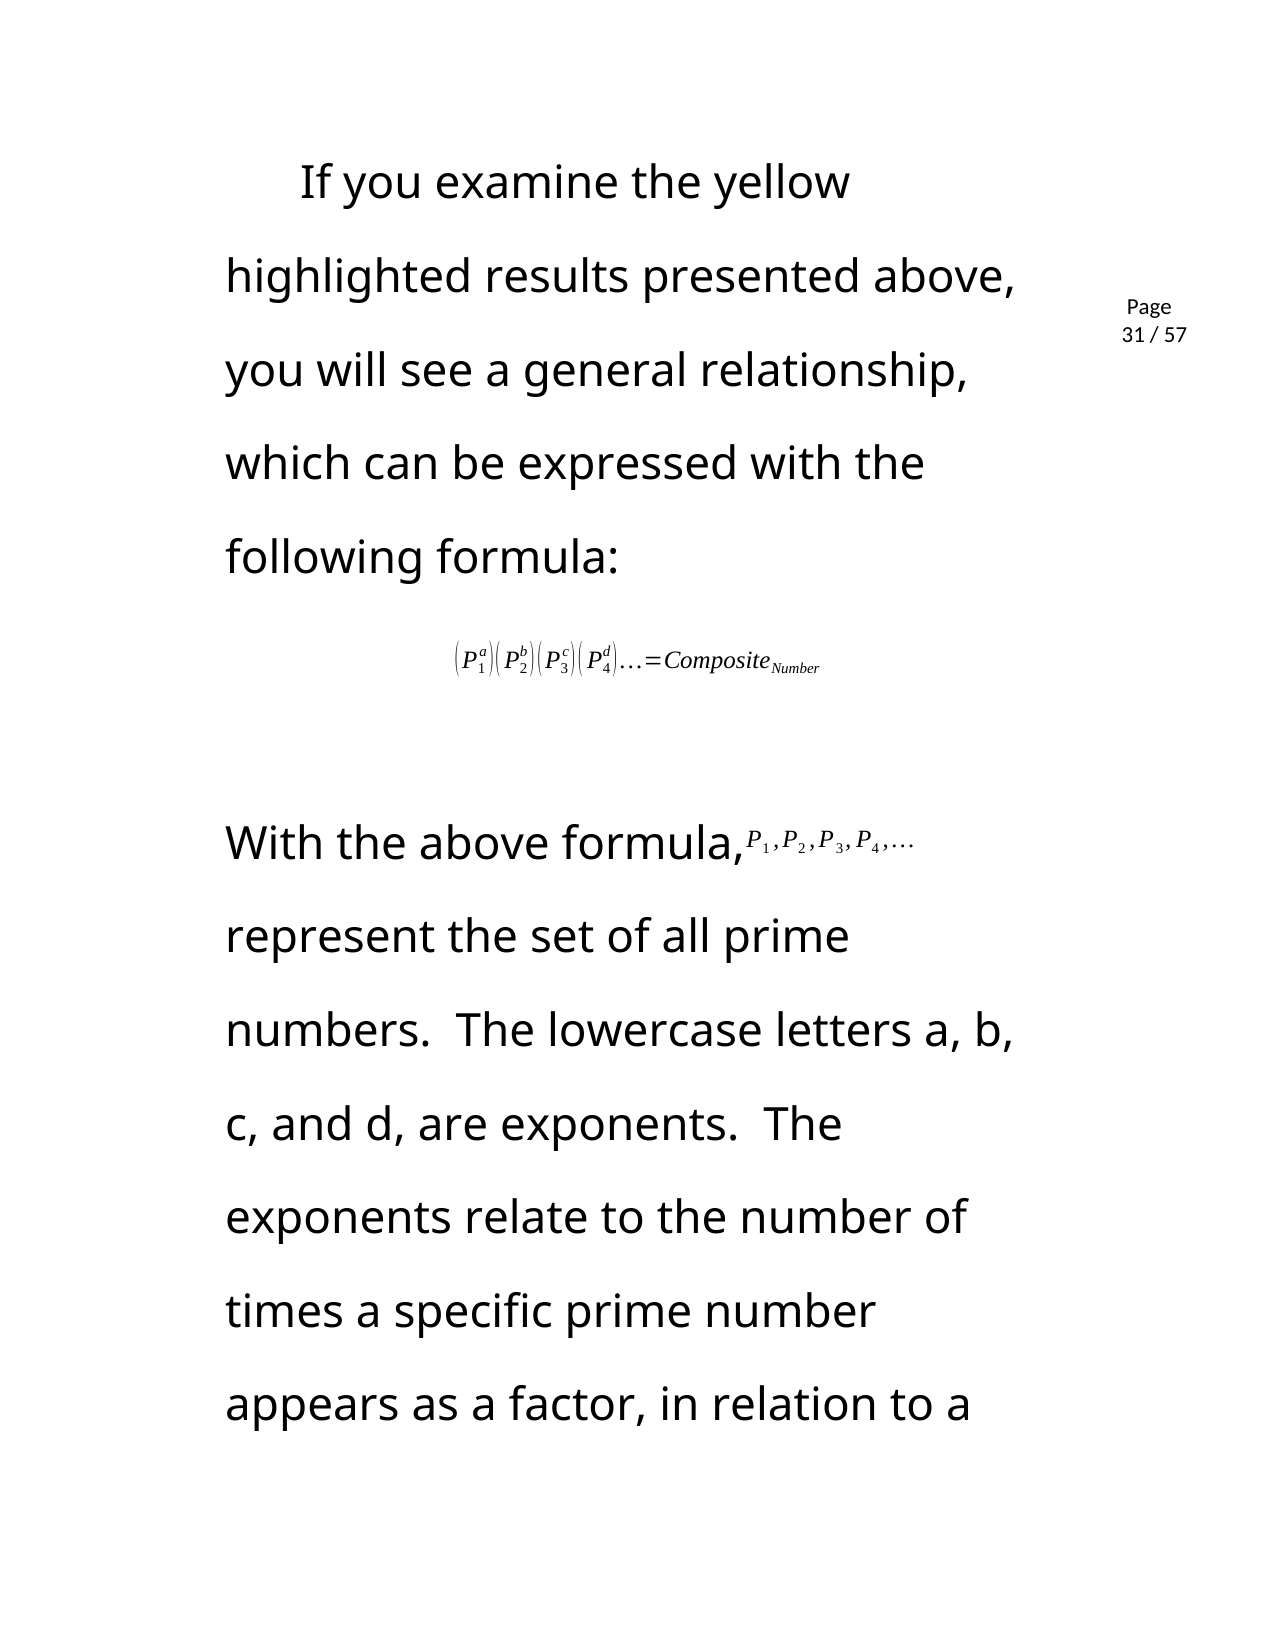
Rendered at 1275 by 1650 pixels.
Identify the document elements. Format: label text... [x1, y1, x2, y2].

text If you examine the yellow highlighted results presented above, you will see a general relationship, which can be expressed with the following formula: [225, 150, 1050, 587]
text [225, 810, 1050, 1434]
